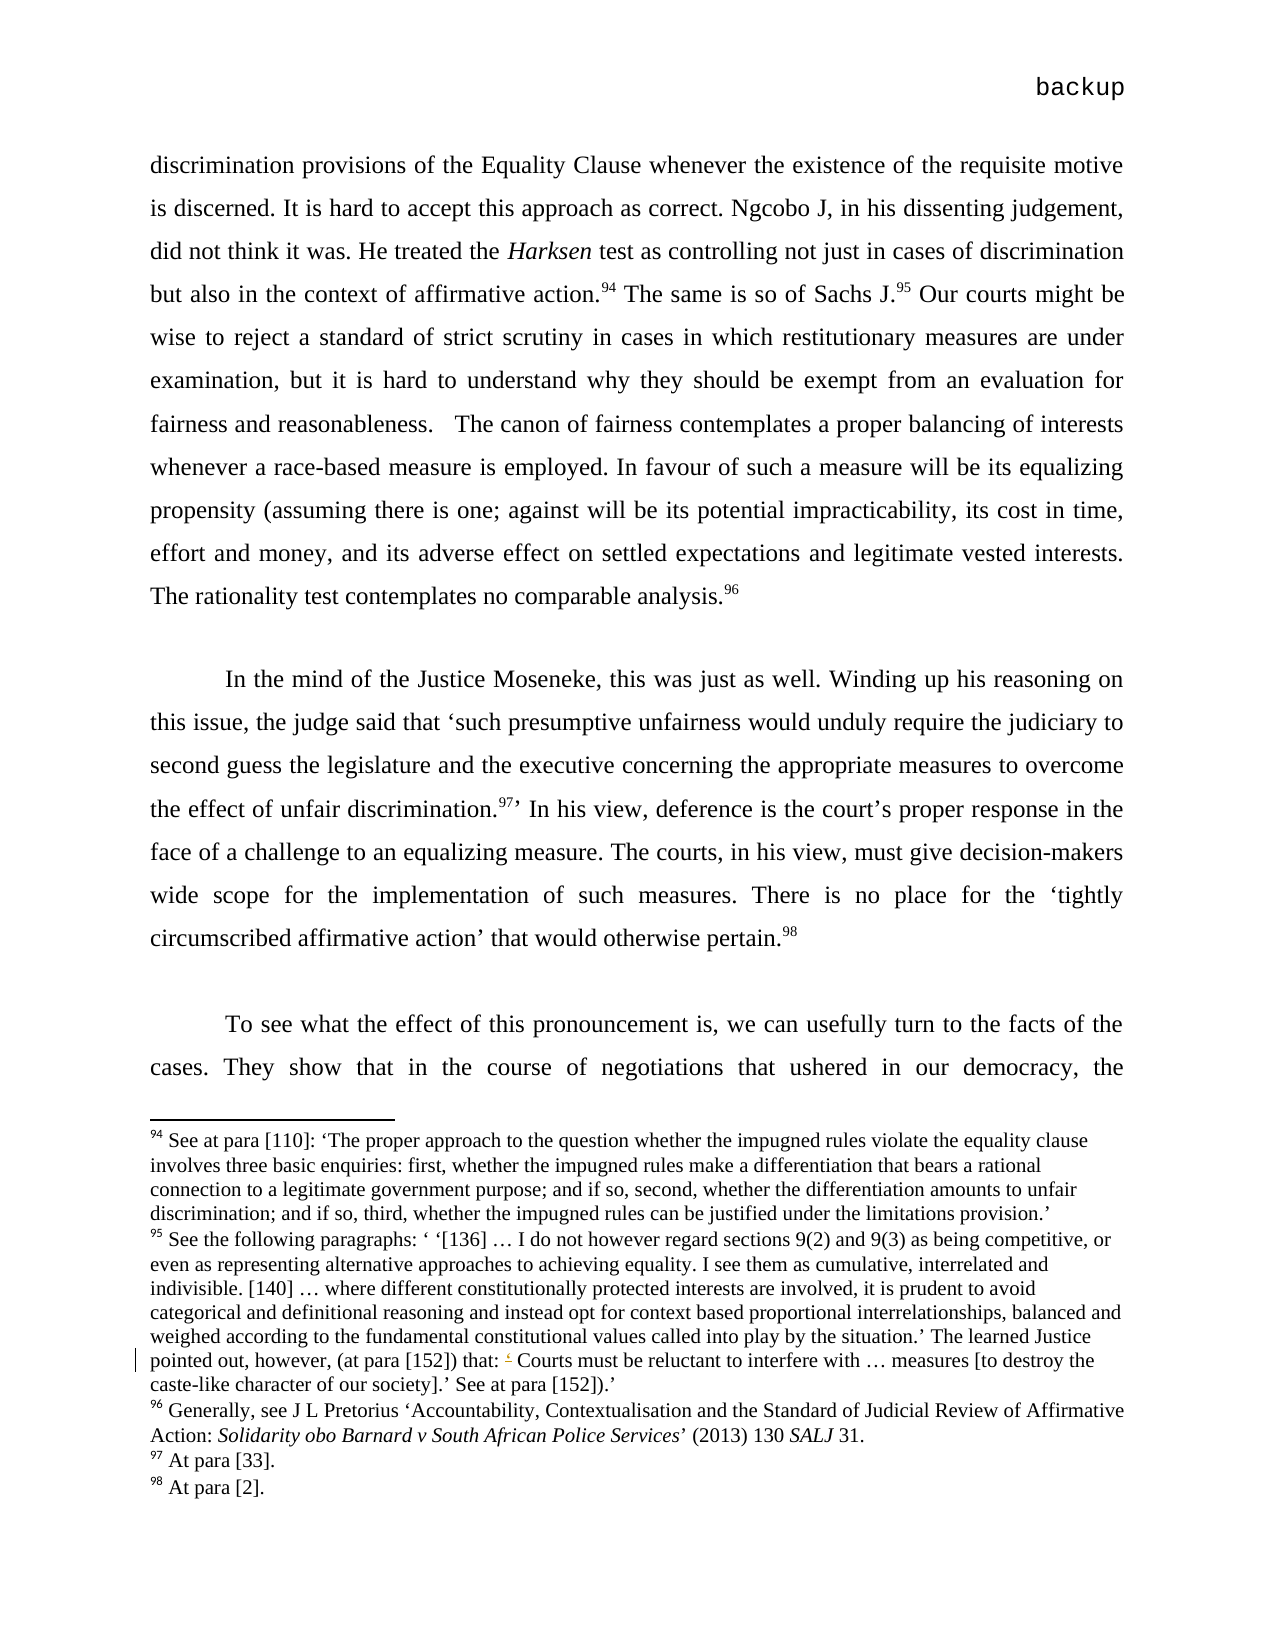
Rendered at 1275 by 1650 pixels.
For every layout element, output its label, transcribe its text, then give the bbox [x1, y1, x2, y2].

text Since this is the same deferential standard that governs legislative acts generally, the construction of the section conjured up by the court has the effect of disabling the explicit anti-discrimination provisions of the Equality Clause whenever the existence of the requisite motive is discerned. It is hard to accept this approach as correct. Ngcobo J, in his dissenting judgement, did not think it was. He treated the Harksen test as controlling not just in cases of discrimination but also in the context of affirmative action. The same is so of Sachs J. Our courts might be wise to reject a standard of strict scrutiny in cases in which restitutionary measures are under examination, but it is hard to understand why they should be exempt from an evaluation for fairness and reasonableness. The canon of fairness contemplates a proper balancing of interests whenever a race-based measure is employed. In favour of such a measure will be its equalizing propensity (assuming there is one; against will be its potential impracticability, its cost in time, effort and money, and its adverse effect on settled expectations and legitimate vested interests. The rationality test contemplates no comparable analysis. [150, 150, 1125, 610]
text To see what the effect of this pronouncement is, we can usefully turn to the facts of the cases. They show that in the course of negotiations that ushered in our democracy, the representatives of the contending factions, seeking to meet the concerns of vested interests, decided that a special fund should be created to enhance and ring-fence the pension entitlements of old-order members of the parliament in a fund known as the CPF. Some time after the election of the new order Parliament, provision was made by statute for a new fund that gave a temporary preference to members elected for the first time to the new parliament. The basis of the claim was that the difference constituted discrimination since the beneficiaries of the preference were disproportionately black. [150, 1009, 1125, 1081]
text In the mind of the Justice Moseneke, this was just as well. Winding up his reasoning on this issue, the judge said that ‘such presumptive unfairness would unduly require the judiciary to second guess the legislature and the executive concerning the appropriate measures to overcome the effect of unfair discrimination.’ In his view, deference is the court’s proper response in the face of a challenge to an equalizing measure. The courts, in his view, must give decision-makers wide scope for the implementation of such measures. There is no place for the ‘tightly circumscribed affirmative action’ that would otherwise pertain. [150, 664, 1125, 952]
